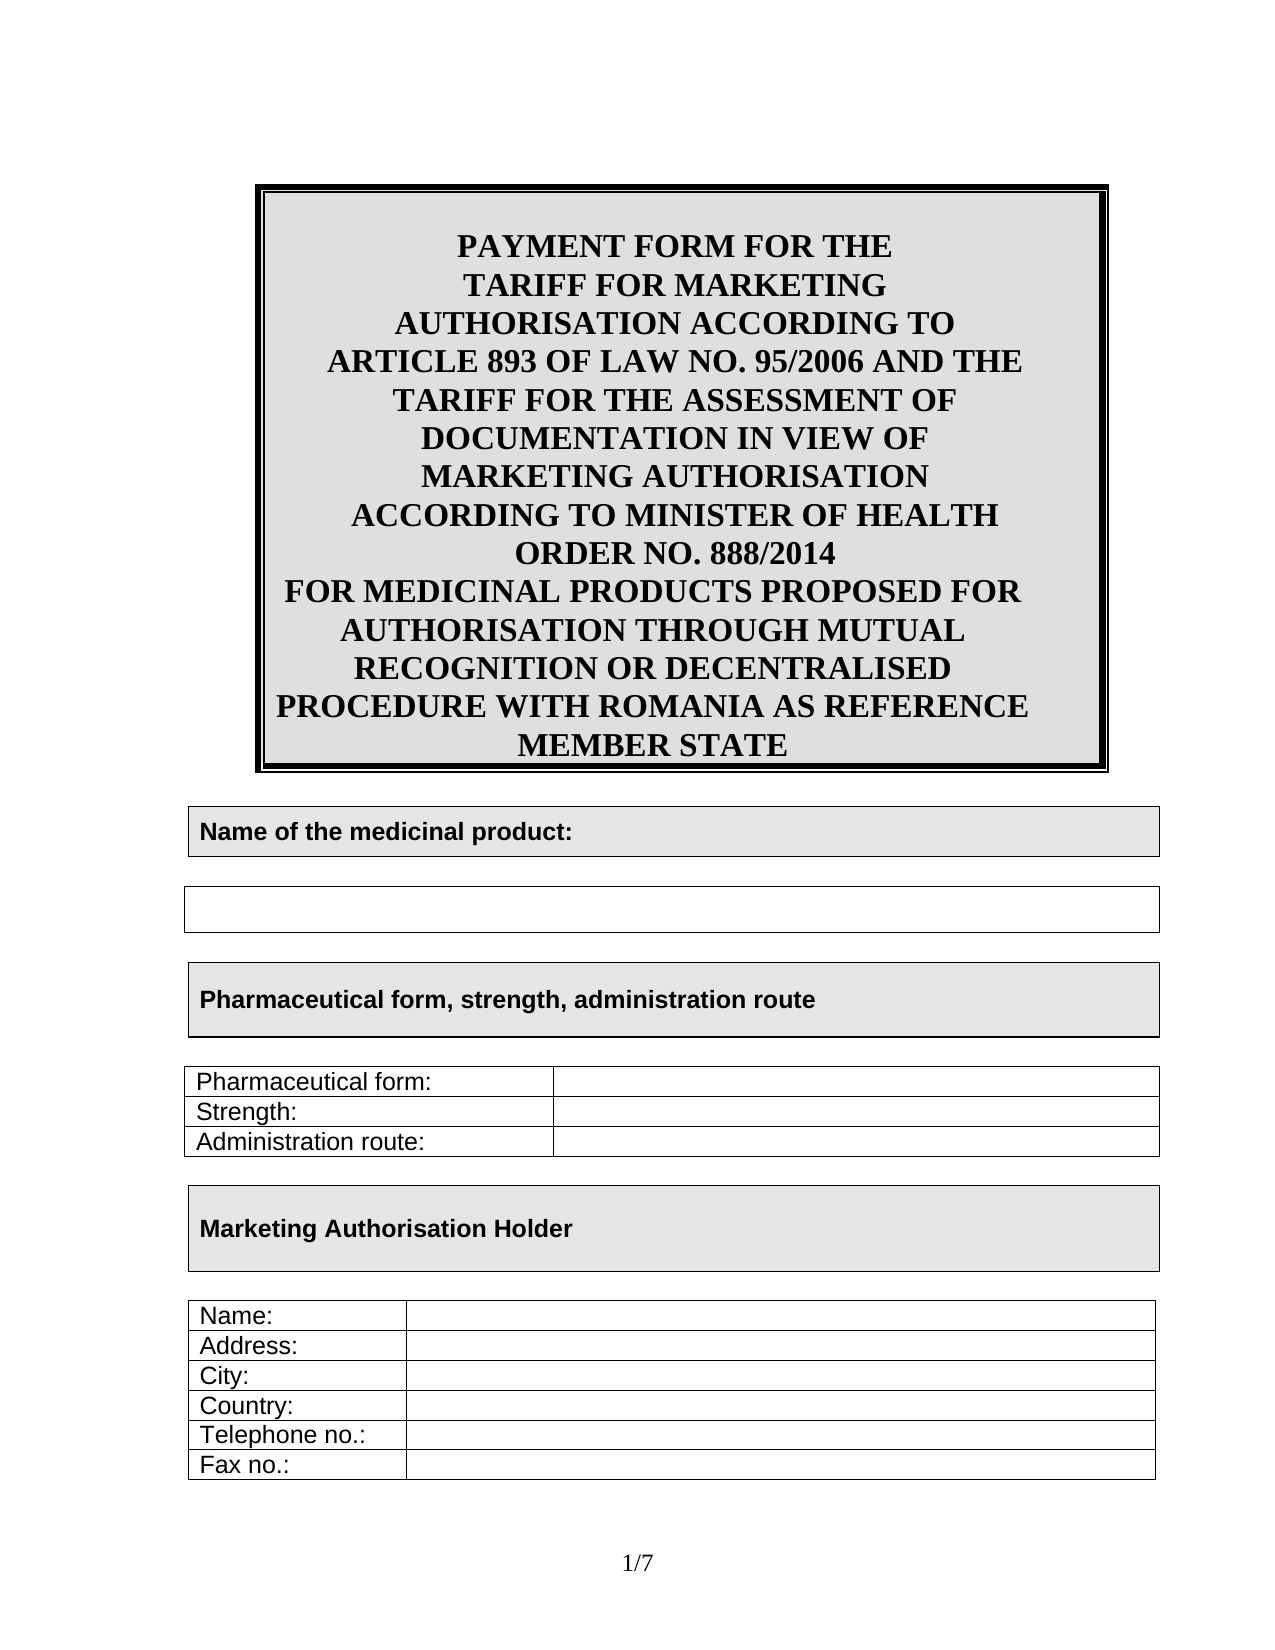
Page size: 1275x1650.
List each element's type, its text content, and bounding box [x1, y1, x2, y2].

table_cell Strength: [185, 1097, 553, 1126]
table_cell [407, 1421, 1155, 1449]
table_cell Telephone no.: [189, 1421, 406, 1449]
table_header PAYMENT FORM FOR THE TARIFF FOR MARKETING AUTHORISATION ACCORDING TO ARTICLE 893 OF LAW NO. 95/2006 AND THE TARIFF FOR THE ASSESSMENT OF DOCUMENTATION IN VIEW OF MARKETING AUTHORISATION ACCORDING TO MINISTER OF HEALTH ORDER NO. 888/2014 FOR MEDICINAL PRODUCTS PROPOSED FOR AUTHORISATION THROUGH MUTUAL RECOGNITION OR DECENTRALISED PROCEDURE WITH ROMANIA AS REFERENCE MEMBER STATE [265, 193, 1099, 763]
table_cell City: [189, 1361, 406, 1390]
table_cell [554, 1097, 1159, 1126]
table_cell [407, 1450, 1155, 1479]
table_cell [407, 1361, 1155, 1390]
table_header Name of the medicinal product: [189, 807, 1159, 856]
table_header [407, 1301, 1155, 1330]
table_cell Address: [189, 1331, 406, 1360]
table_header Pharmaceutical form, strength, administration route [189, 963, 1159, 1036]
table_cell Administration route: [185, 1127, 553, 1156]
table_cell [554, 1127, 1159, 1156]
table_cell Country: [189, 1391, 406, 1419]
table_header [554, 1067, 1159, 1096]
table_cell [407, 1331, 1155, 1360]
table_cell Fax no.: [189, 1450, 406, 1479]
table_cell [407, 1391, 1155, 1419]
table_header Marketing Authorisation Holder [189, 1186, 1159, 1271]
table_header Name: [189, 1301, 406, 1330]
table_header Pharmaceutical form: [185, 1067, 553, 1096]
table_header [185, 887, 1159, 932]
